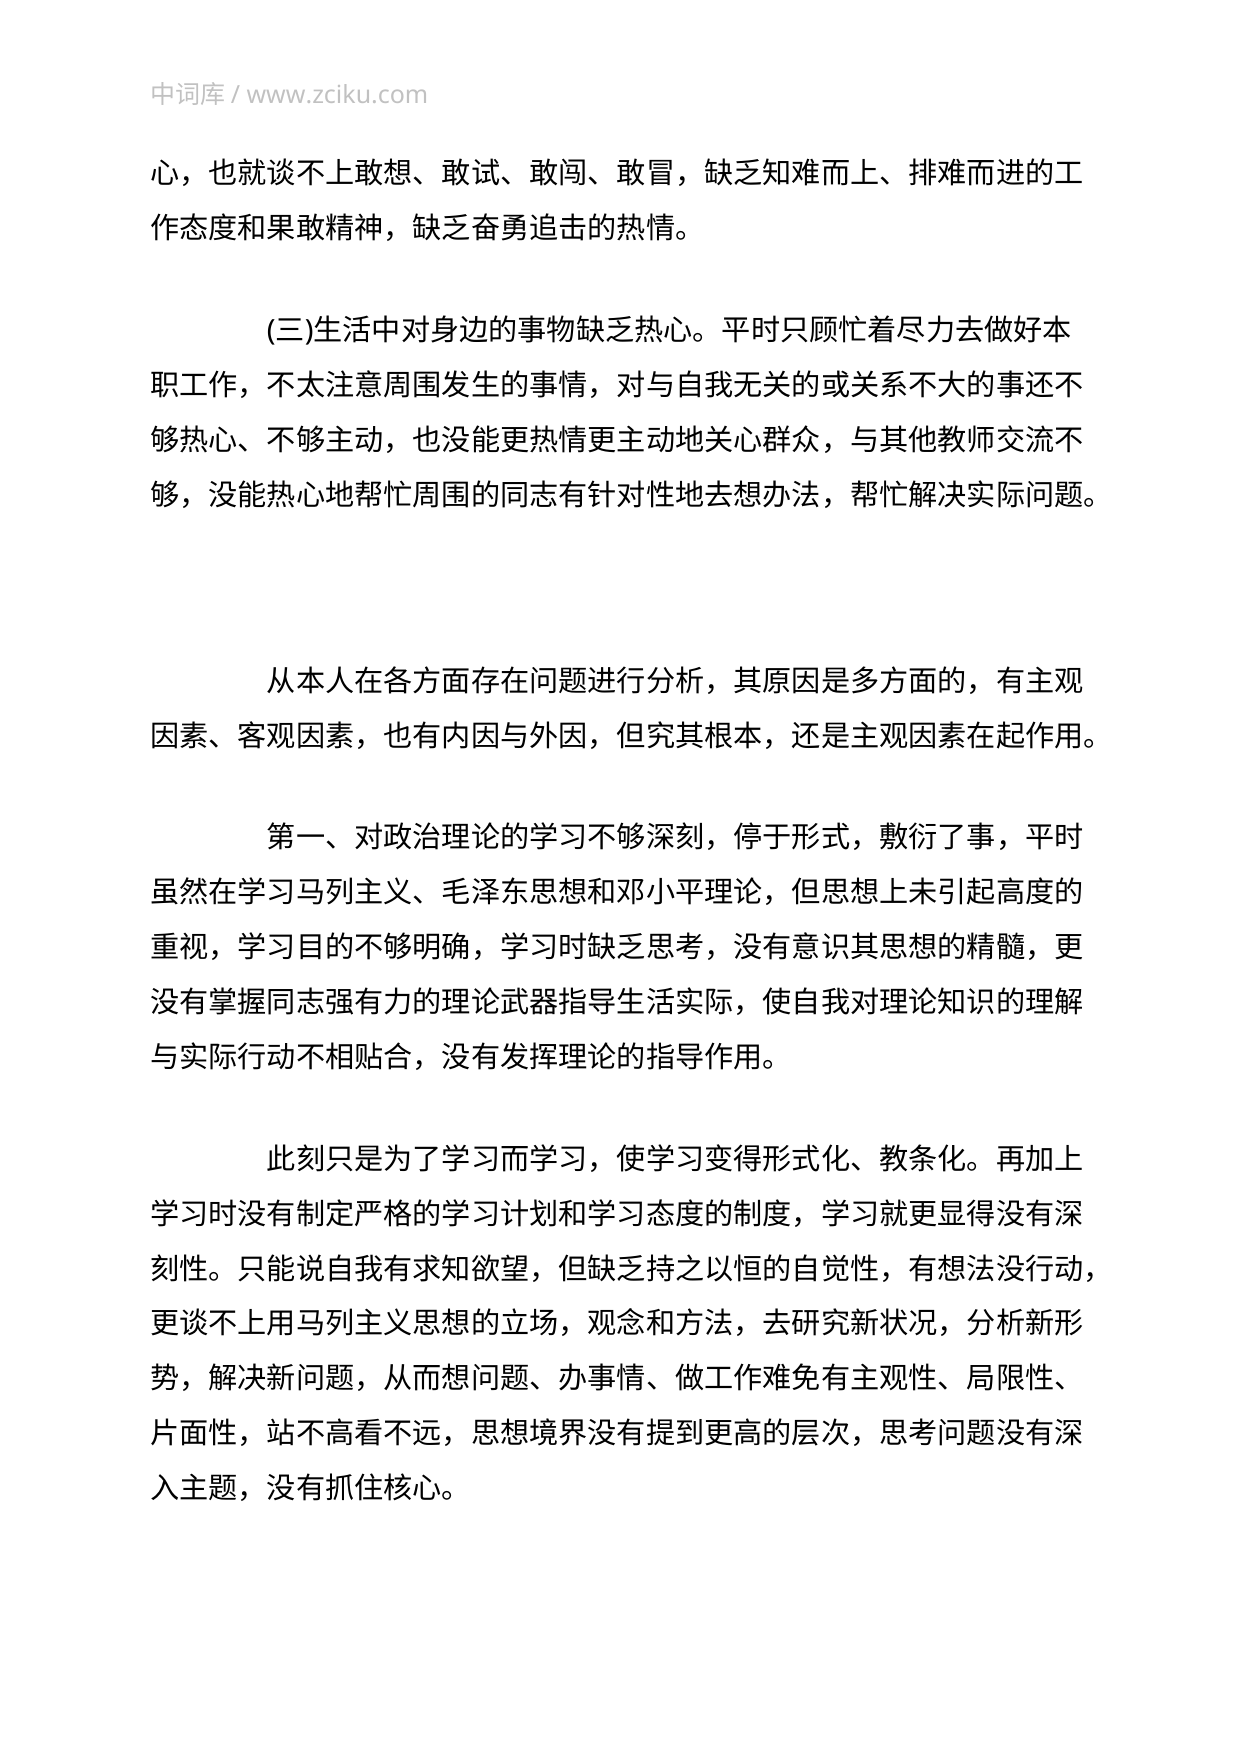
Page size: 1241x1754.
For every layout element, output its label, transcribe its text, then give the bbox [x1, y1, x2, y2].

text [150, 150, 1090, 247]
text 第一、对政治理论的学习不够深刻，停于形式，敷衍了事，平时虽然在学习马列主义、毛泽东思想和邓小平理论，但思想上未引起高度的重视，学习目的不够明确，学习时缺乏思考，没有意识其思想的精髓，更没有掌握同志强有力的理论武器指导生活实际，使自我对理论知识的理解与实际行动不相贴合，没有发挥理论的指导作用。 [150, 814, 1090, 1076]
text (三)生活中对身边的事物缺乏热心。平时只顾忙着尽力去做好本职工作，不太注意周围发生的事情，对与自我无关的或关系不大的事还不够热心、不够主动，也没能更热情更主动地关心群众，与其他教师交流不够，没能热心地帮忙周围的同志有针对性地去想办法，帮忙解决实际问题。 [150, 307, 1090, 514]
text 从本人在各方面存在问题进行分析，其原因是多方面的，有主观因素、客观因素，也有内因与外因，但究其根本，还是主观因素在起作用。 [150, 657, 1090, 754]
text 此刻只是为了学习而学习，使学习变得形式化、教条化。再加上学习时没有制定严格的学习计划和学习态度的制度，学习就更显得没有深刻性。只能说自我有求知欲望，但缺乏持之以恒的自觉性，有想法没行动，更谈不上用马列主义思想的立场，观念和方法，去研究新状况，分析新形势，解决新问题，从而想问题、办事情、做工作难免有主观性、局限性、片面性，站不高看不远，思想境界没有提到更高的层次，思考问题没有深入主题，没有抓住核心。 [150, 1135, 1090, 1507]
